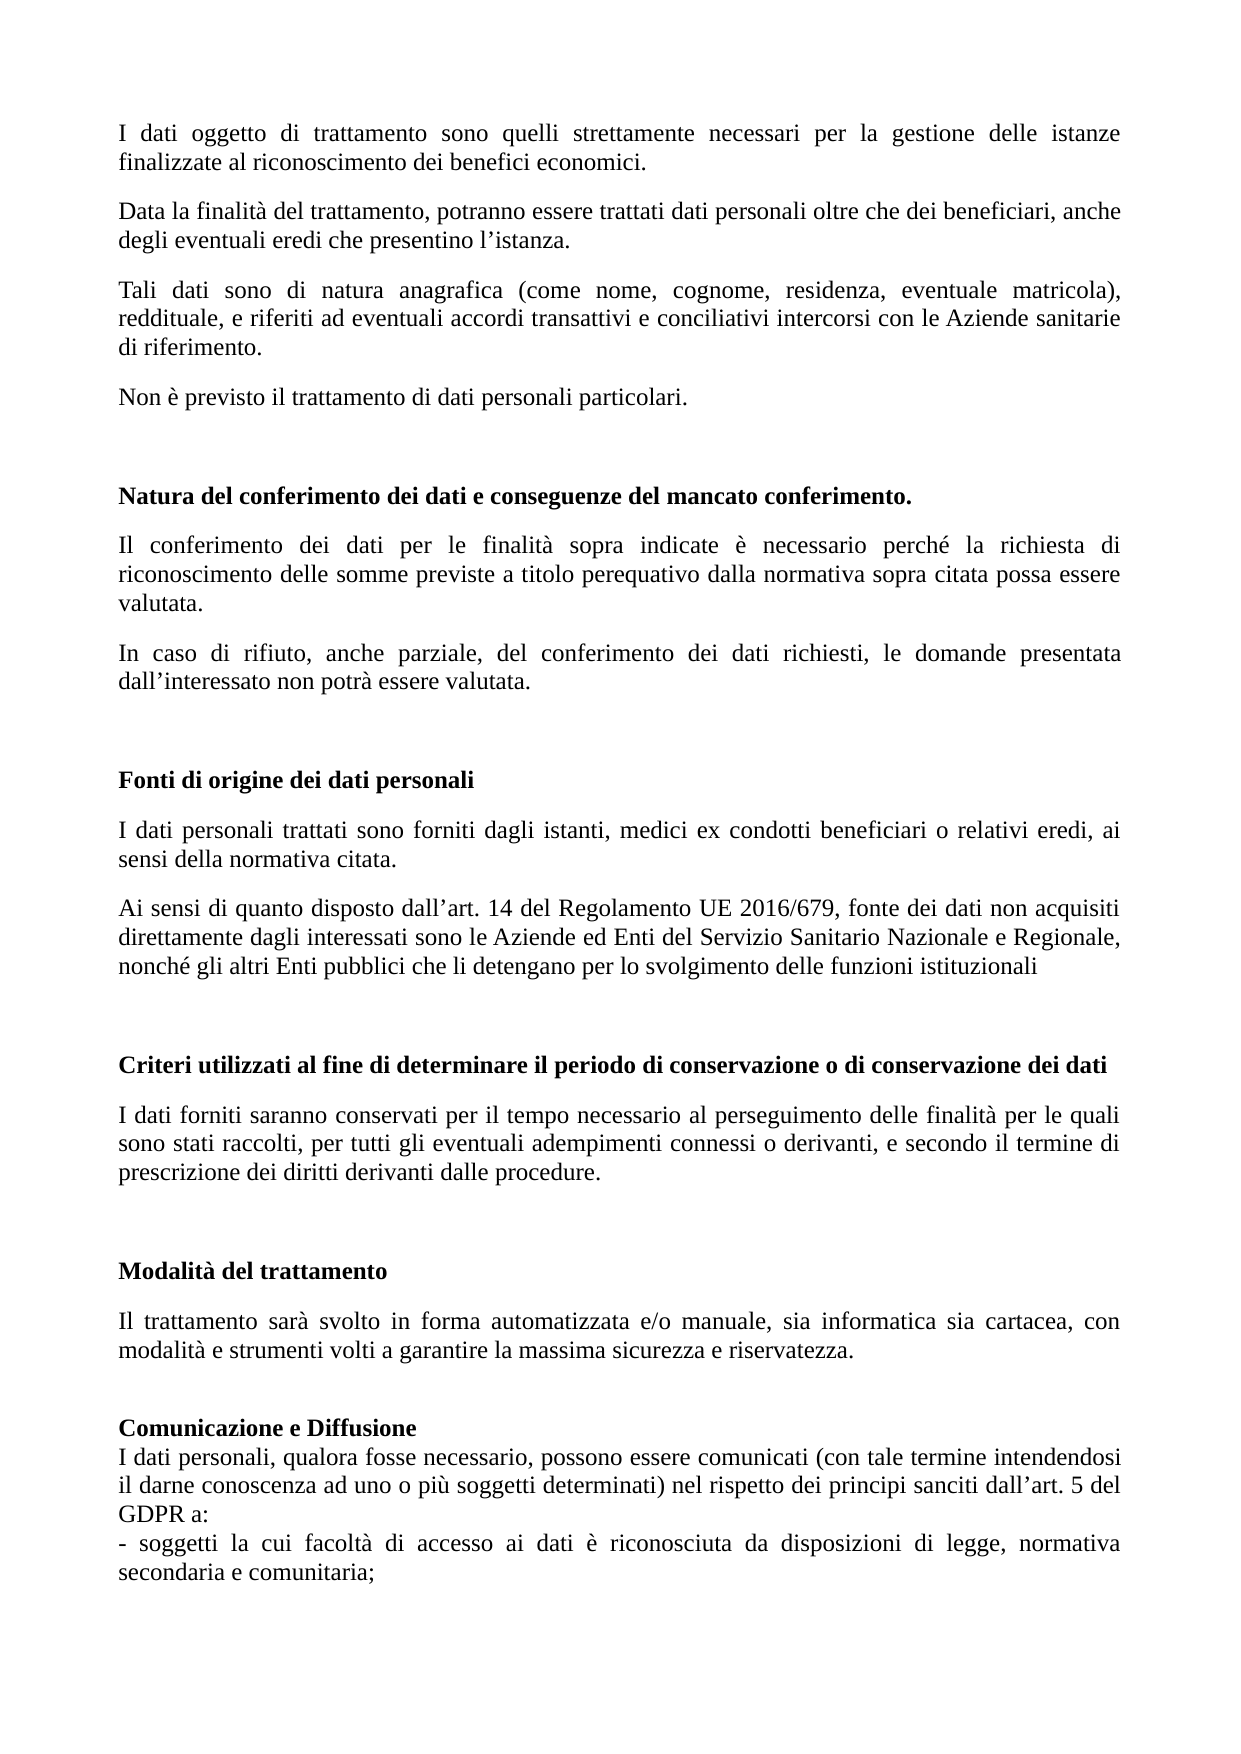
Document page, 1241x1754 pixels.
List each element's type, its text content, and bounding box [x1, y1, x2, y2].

text Il conferimento dei dati per le finalità sopra indicate è necessario perché la richiesta di riconoscimento delle somme previste a titolo perequativo dalla normativa sopra citata possa essere valutata. [118, 531, 1122, 617]
text Fonti di origine dei dati personali [118, 766, 1122, 794]
text Non è previsto il trattamento di dati personali particolari. [118, 382, 1122, 411]
text I dati oggetto di trattamento sono quelli strettamente necessari per la gestione delle istanze finalizzate al riconoscimento dei benefici economici. [118, 118, 1122, 176]
text I dati forniti saranno conservati per il tempo necessario al perseguimento delle finalità per le quali sono stati raccolti, per tutti gli eventuali adempimenti connessi o derivanti, e secondo il termine di prescrizione dei diritti derivanti dalle procedure. [118, 1100, 1122, 1186]
text Tali dati sono di natura anagrafica (come nome, cognome, residenza, eventuale matricola), reddituale, e riferiti ad eventuali accordi transattivi e conciliativi intercorsi con le Aziende sanitarie di riferimento. [118, 275, 1122, 361]
text I dati personali trattati sono forniti dagli istanti, medici ex condotti beneficiari o relativi eredi, ai sensi della normativa citata. [118, 815, 1122, 873]
text In caso di rifiuto, anche parziale, del conferimento dei dati richiesti, le domande presentata dall’interessato non potrà essere valutata. [118, 638, 1122, 695]
text Data la finalità del trattamento, potranno essere trattati dati personali oltre che dei beneficiari, anche degli eventuali eredi che presentino l’istanza. [118, 196, 1122, 254]
text Criteri utilizzati al fine di determinare il periodo di conservazione o di conservazione dei dati [118, 1050, 1122, 1079]
text - soggetti la cui facoltà di accesso ai dati è riconosciuta da disposizioni di legge, normativa secondaria e comunitaria; [118, 1528, 1122, 1586]
text Modalità del trattamento [118, 1256, 1122, 1285]
text Ai sensi di quanto disposto dall’art. 14 del Regolamento UE 2016/679, fonte dei dati non acquisiti direttamente dagli interessati sono le Aziende ed Enti del Servizio Sanitario Nazionale e Regionale, nonché gli altri Enti pubblici che li detengano per lo svolgimento delle funzioni istituzionali [118, 893, 1122, 980]
text Natura del conferimento dei dati e conseguenze del mancato conferimento. [118, 481, 1122, 510]
text Il trattamento sarà svolto in forma automatizzata e/o manuale, sia informatica sia cartacea, con modalità e strumenti volti a garantire la massima sicurezza e riservatezza. [118, 1306, 1122, 1363]
text Comunicazione e Diffusione [118, 1413, 1122, 1442]
text I dati personali, qualora fosse necessario, possono essere comunicati (con tale termine intendendosi il darne conoscenza ad uno o più soggetti determinati) nel rispetto dei principi sanciti dall’art. 5 del GDPR a: [118, 1442, 1122, 1528]
